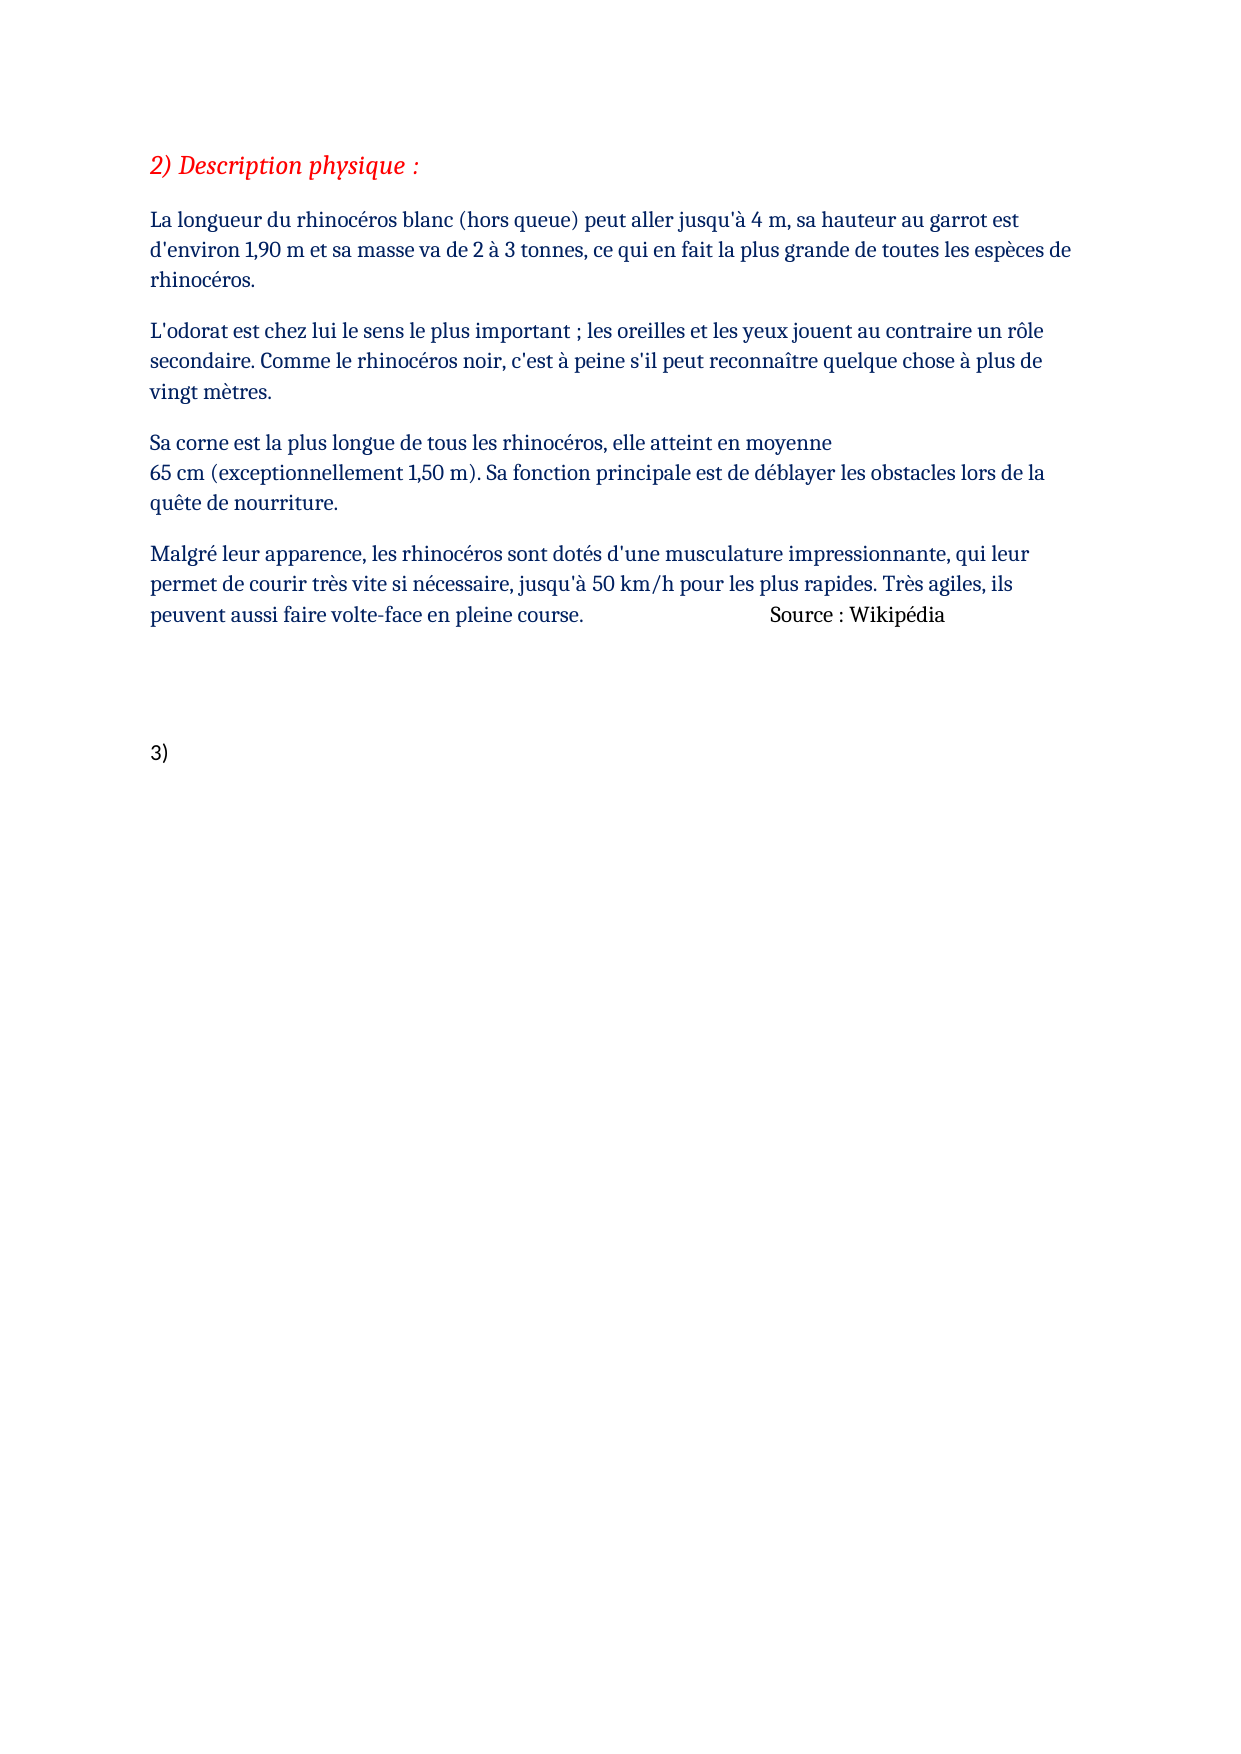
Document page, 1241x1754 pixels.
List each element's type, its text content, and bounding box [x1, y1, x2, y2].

subtitle 2) Description physique : [150, 150, 1090, 181]
text 3) [150, 738, 1090, 766]
subtitle La longueur du rhinocéros blanc (hors queue) peut aller jusqu'à 4 m, sa hauteur au garrot est d'environ 1,90 m et sa masse va de 2 à 3 tonnes, ce qui en fait la plus grande de toutes les espèces de rhinocéros. [150, 207, 1090, 293]
subtitle Malgré leur apparence, les rhinocéros sont dotés d'une musculature impressionnante, qui leur permet de courir très vite si nécessaire, jusqu'à 50 km/h pour les plus rapides. Très agiles, ils peuvent aussi faire volte-face en pleine course. Source : Wikipédia [150, 541, 1090, 628]
subtitle L'odorat est chez lui le sens le plus important ; les oreilles et les yeux jouent au contraire un rôle secondaire. Comme le rhinocéros noir, c'est à peine s'il peut reconnaître quelque chose à plus de vingt mètres. [150, 318, 1090, 405]
subtitle Sa corne est la plus longue de tous les rhinocéros, elle atteint en moyenne 65 cm (exceptionnellement 1,50 m). Sa fonction principale est de déblayer les obstacles lors de la quête de nourriture. [150, 429, 1090, 516]
